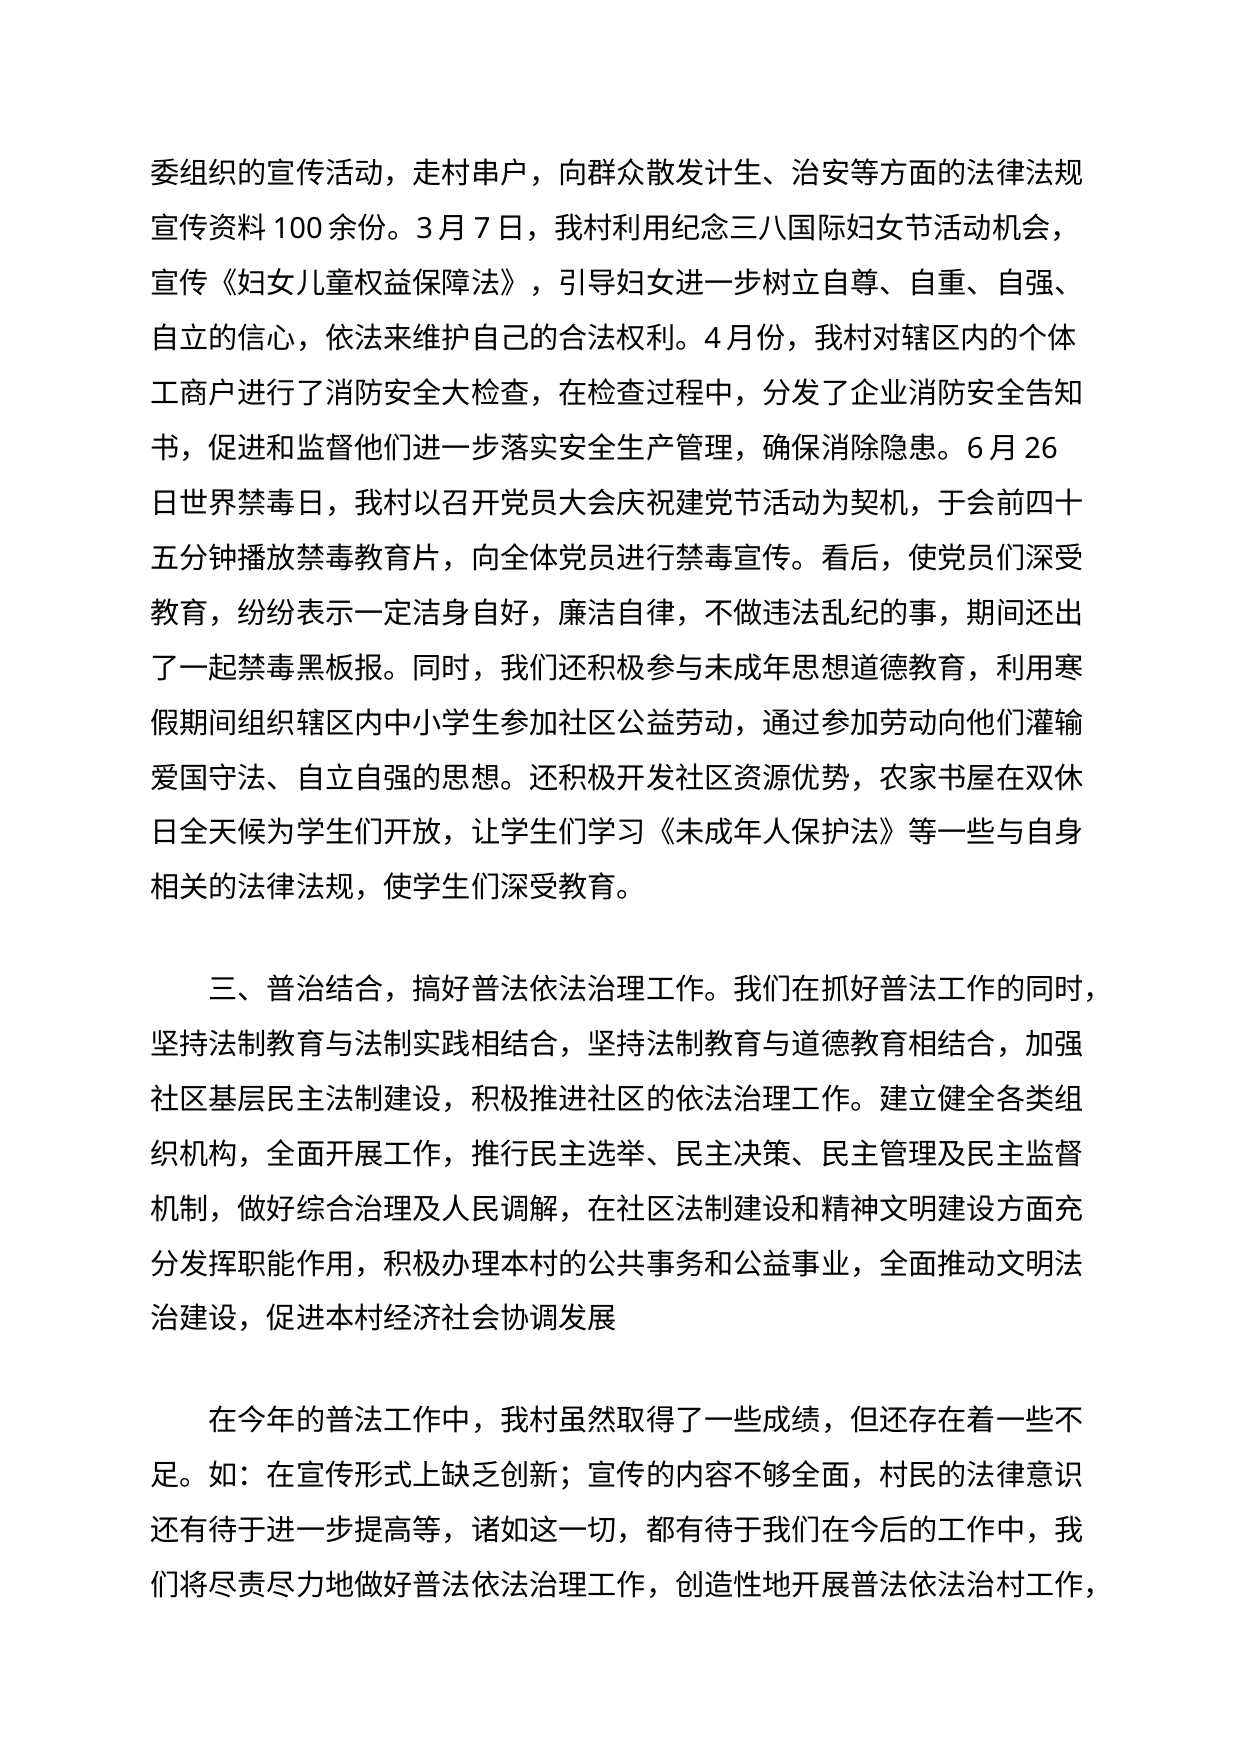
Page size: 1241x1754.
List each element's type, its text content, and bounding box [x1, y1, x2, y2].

text 三、普治结合，搞好普法依法治理工作。我们在抓好普法工作的同时，坚持法制教育与法制实践相结合，坚持法制教育与道德教育相结合，加强社区基层民主法制建设，积极推进社区的依法治理工作。建立健全各类组织机构，全面开展工作，推行民主选举、民主决策、民主管理及民主监督机制，做好综合治理及人民调解，在社区法制建设和精神文明建设方面充分发挥职能作用，积极办理本村的公共事务和公益事业，全面推动文明法治建设，促进本村经济社会协调发展 [150, 966, 1090, 1337]
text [150, 150, 1090, 906]
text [150, 1397, 1090, 1604]
